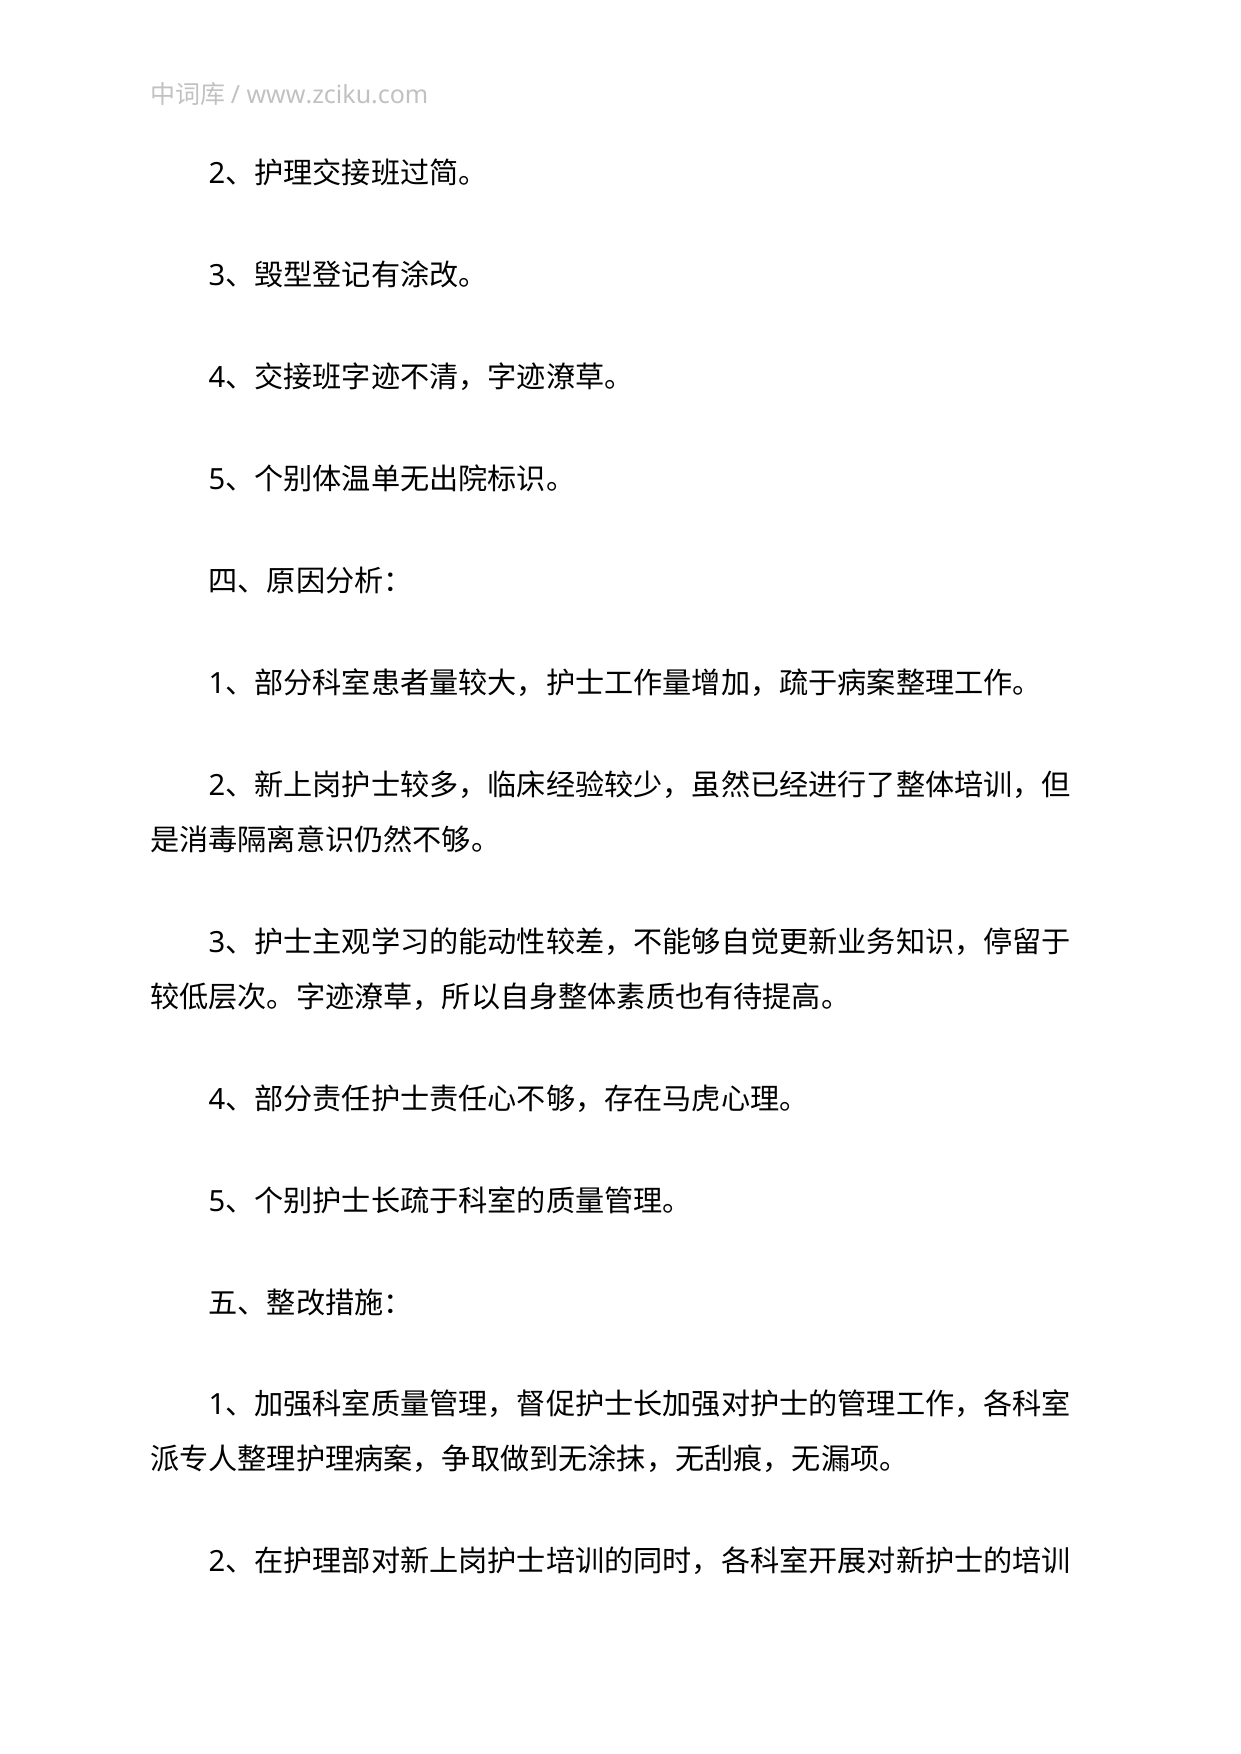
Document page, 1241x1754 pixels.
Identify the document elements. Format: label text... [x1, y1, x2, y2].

text 3、毁型登记有涂改。 [150, 252, 1090, 294]
text 2、护理交接班过简。 [150, 150, 1090, 192]
text 3、护士主观学习的能动性较差，不能够自觉更新业务知识，停留于较低层次。字迹潦草，所以自身整体素质也有待提高。 [150, 918, 1090, 1016]
text 1、加强科室质量管理，督促护士长加强对护士的管理工作，各科室派专人整理护理病案，争取做到无涂抹，无刮痕，无漏项。 [150, 1381, 1090, 1478]
text 四、原因分析： [150, 558, 1090, 600]
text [150, 1538, 1090, 1580]
text 5、个别护士长疏于科室的质量管理。 [150, 1177, 1090, 1219]
text 4、部分责任护士责任心不够，存在马虎心理。 [150, 1075, 1090, 1118]
text 1、部分科室患者量较大，护士工作量增加，疏于病案整理工作。 [150, 660, 1090, 702]
text 2、新上岗护士较多，临床经验较少，虽然已经进行了整体培训，但是消毒隔离意识仍然不够。 [150, 762, 1090, 859]
text 4、交接班字迹不清，字迹潦草。 [150, 354, 1090, 396]
text 五、整改措施： [150, 1279, 1090, 1321]
text 5、个别体温单无出院标识。 [150, 456, 1090, 498]
